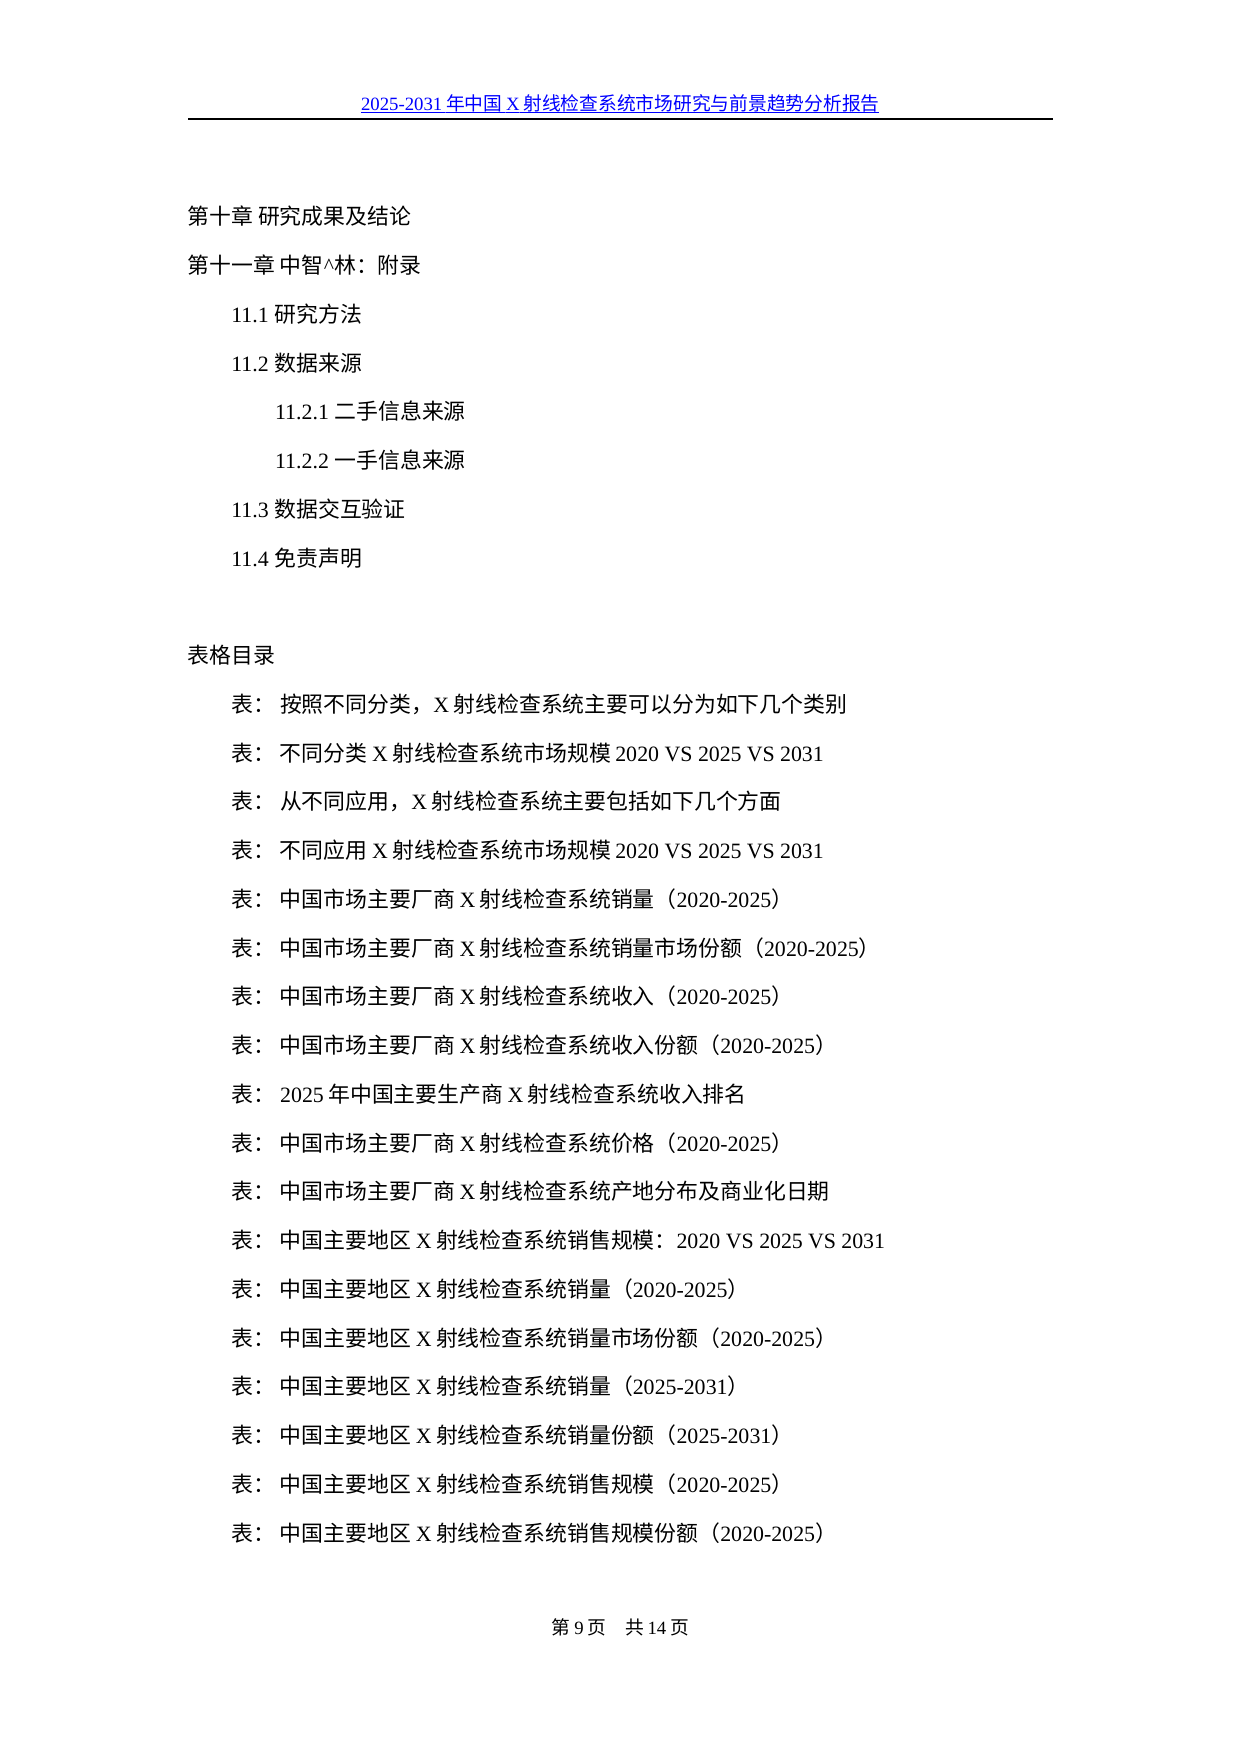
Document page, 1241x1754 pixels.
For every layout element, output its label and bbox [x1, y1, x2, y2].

text [187, 150, 1053, 1548]
